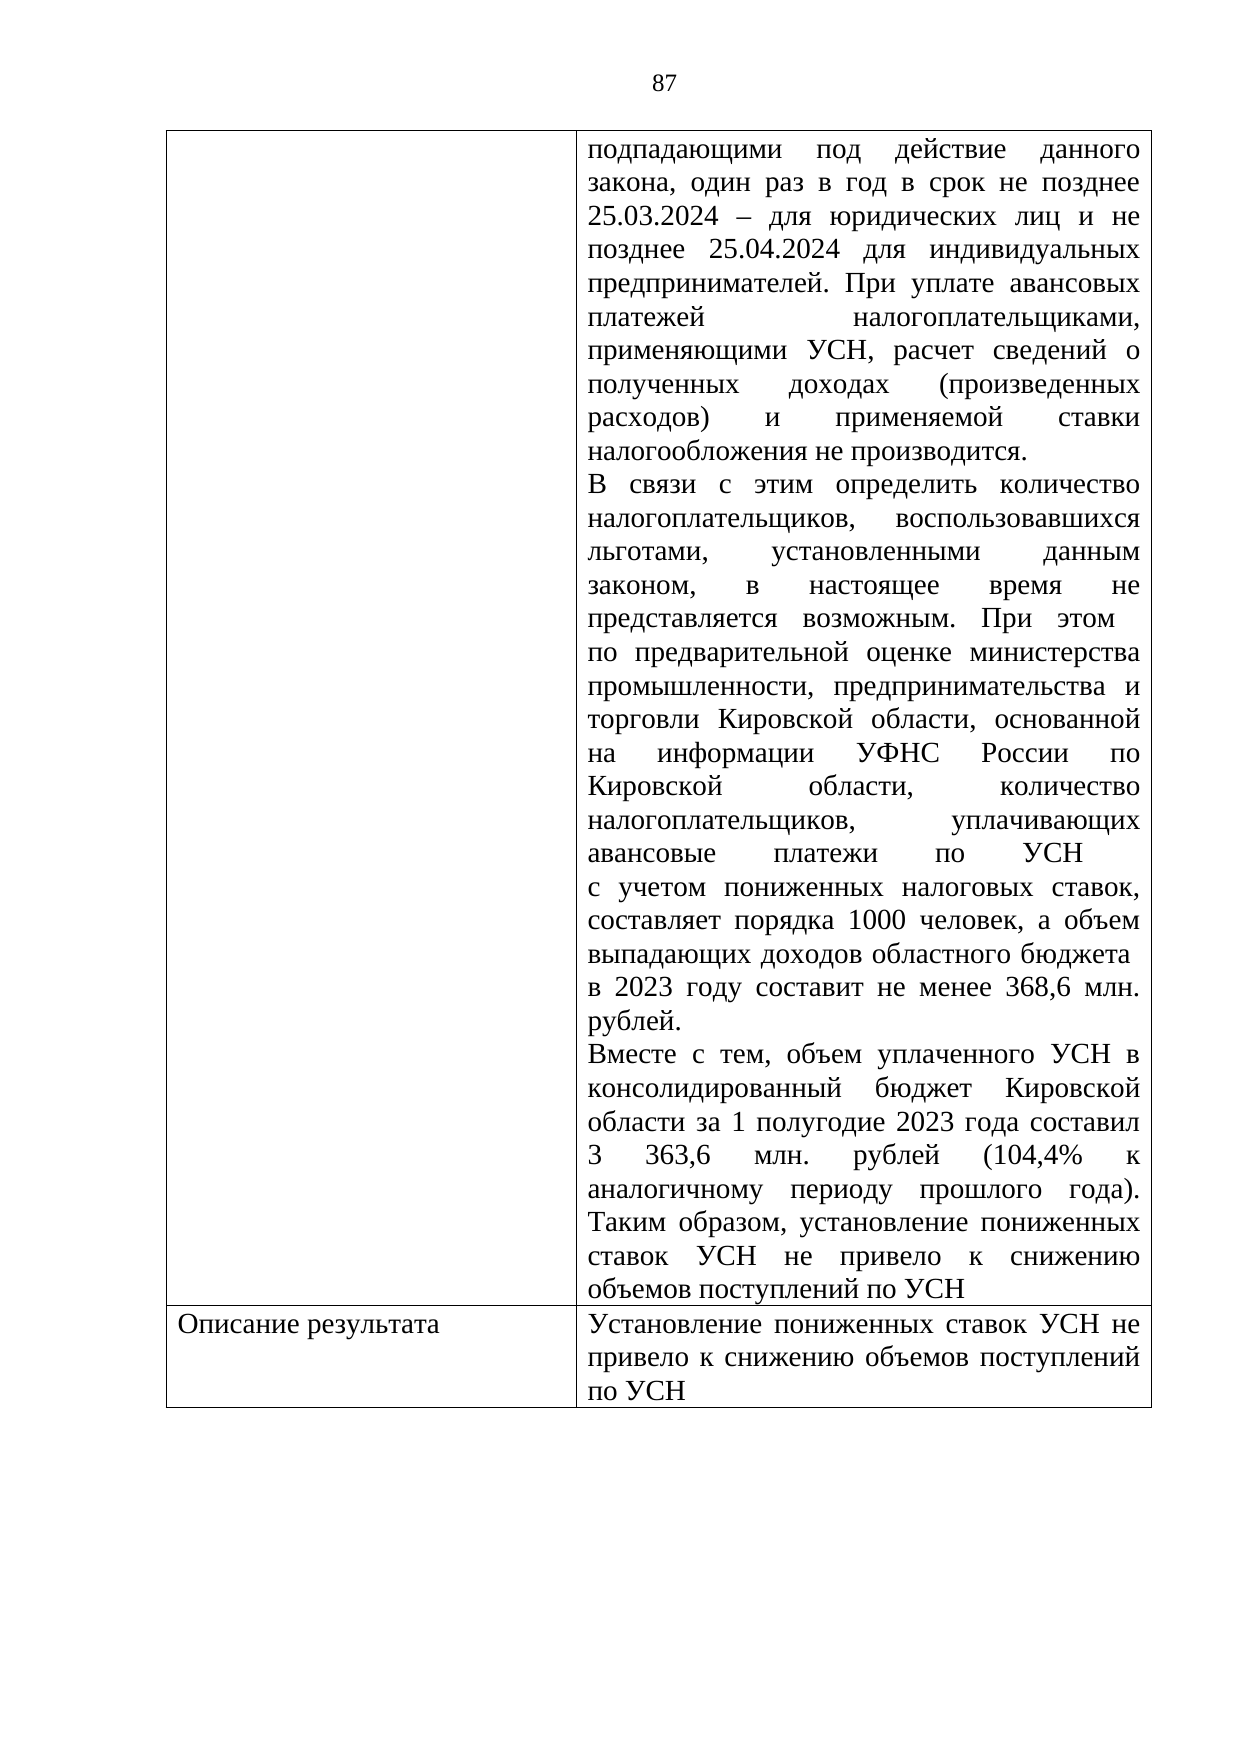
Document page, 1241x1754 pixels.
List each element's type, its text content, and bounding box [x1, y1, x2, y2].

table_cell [577, 131, 1151, 1305]
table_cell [167, 131, 576, 1305]
table_cell Описание результата [167, 1306, 576, 1407]
table_cell Установление пониженных ставок УСН не привело к снижению объемов поступлений по УСН [577, 1306, 1151, 1407]
